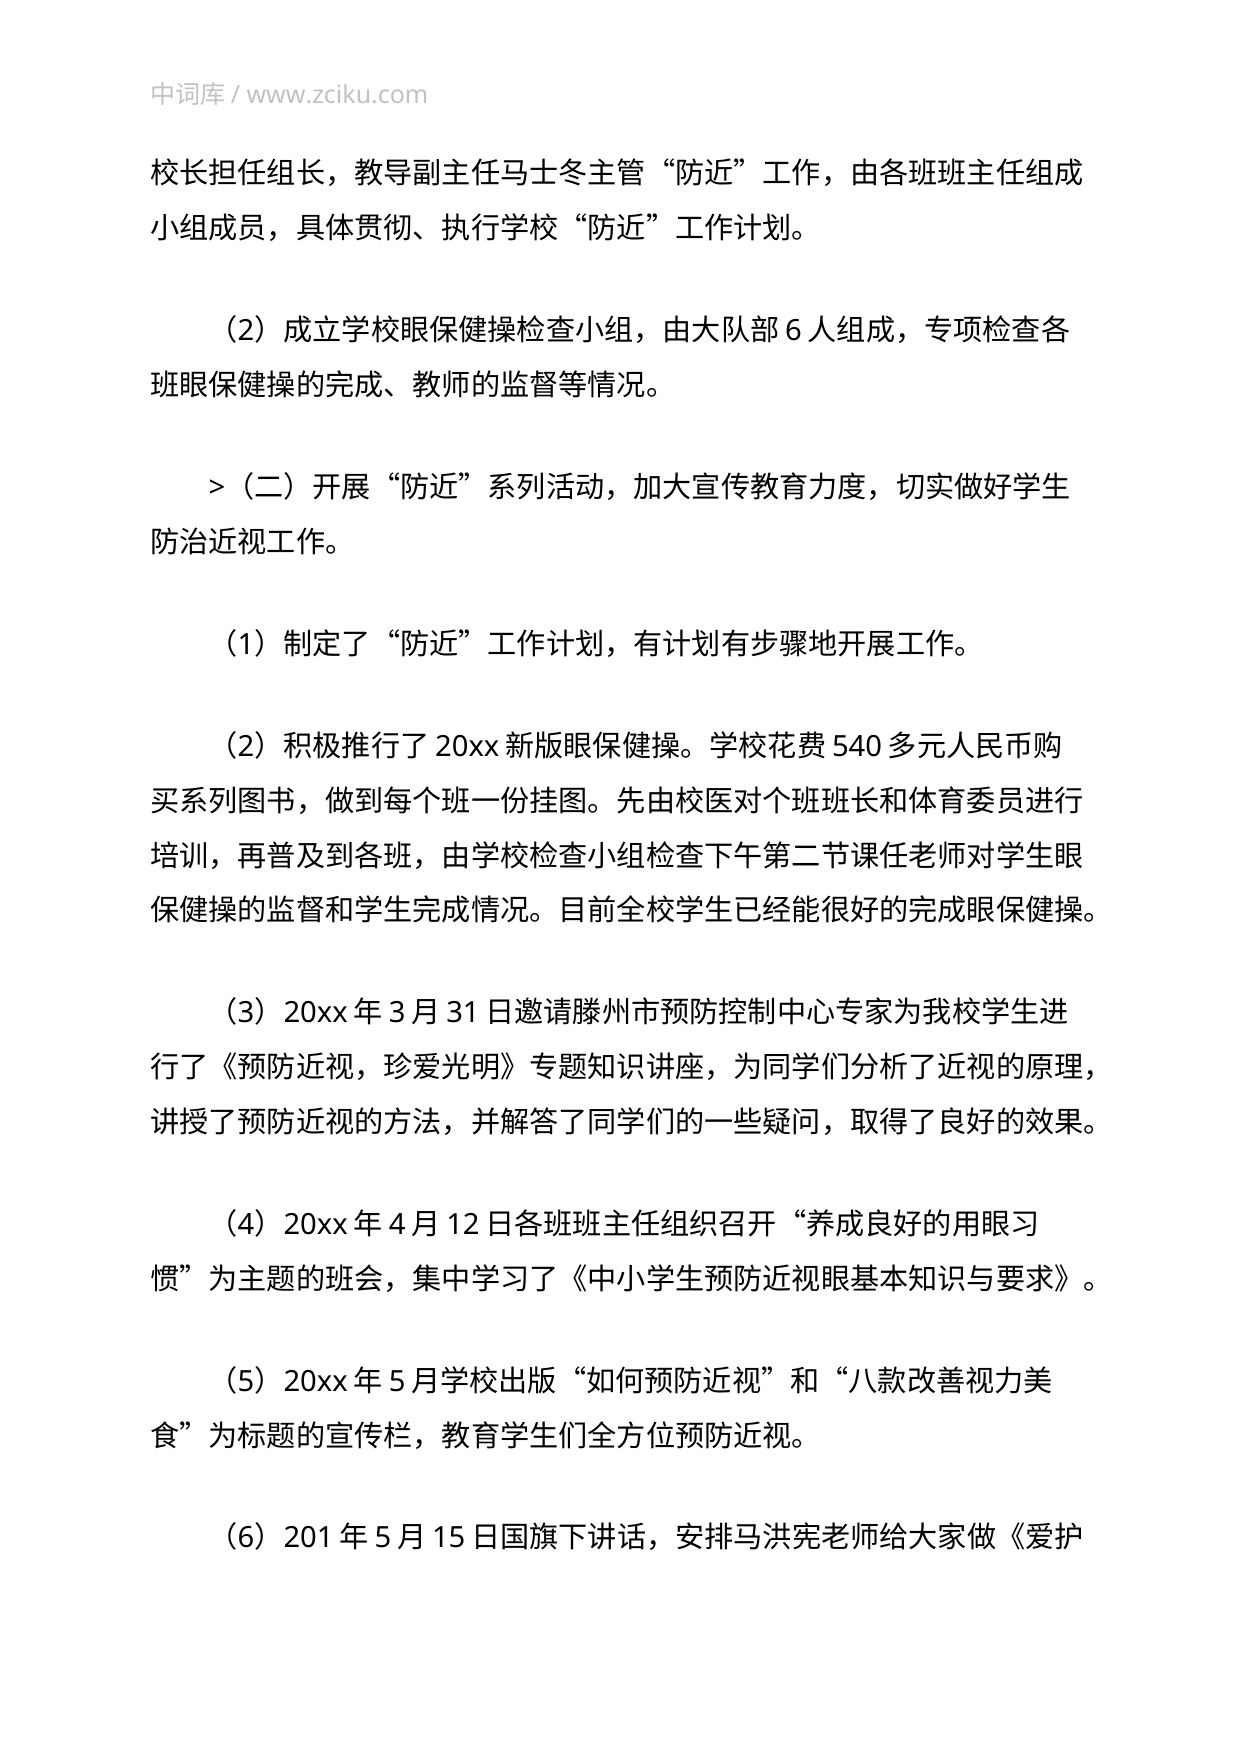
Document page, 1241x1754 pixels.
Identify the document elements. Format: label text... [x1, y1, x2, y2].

text （3）20xx年3月31日邀请滕州市预防控制中心专家为我校学生进行了《预防近视，珍爱光明》专题知识讲座，为同学们分析了近视的原理，讲授了预防近视的方法，并解答了同学们的一些疑问，取得了良好的效果。 [150, 989, 1090, 1141]
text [150, 150, 1090, 247]
text （1）制定了“防近”工作计划，有计划有步骤地开展工作。 [150, 620, 1090, 663]
text （2）积极推行了20xx新版眼保健操。学校花费540多元人民币购买系列图书，做到每个班一份挂图。先由校医对个班班长和体育委员进行培训，再普及到各班，由学校检查小组检查下午第二节课任老师对学生眼保健操的监督和学生完成情况。目前全校学生已经能很好的完成眼保健操。 [150, 722, 1090, 929]
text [150, 1514, 1090, 1556]
text （5）20xx年5月学校出版“如何预防近视”和“八款改善视力美食”为标题的宣传栏，教育学生们全方位预防近视。 [150, 1357, 1090, 1454]
text （4）20xx年4月12日各班班主任组织召开“养成良好的用眼习惯”为主题的班会，集中学习了《中小学生预防近视眼基本知识与要求》。 [150, 1200, 1090, 1298]
text （2）成立学校眼保健操检查小组，由大队部6人组成，专项检查各班眼保健操的完成、教师的监督等情况。 [150, 307, 1090, 404]
text >（二）开展“防近”系列活动，加大宣传教育力度，切实做好学生防治近视工作。 [150, 463, 1090, 561]
